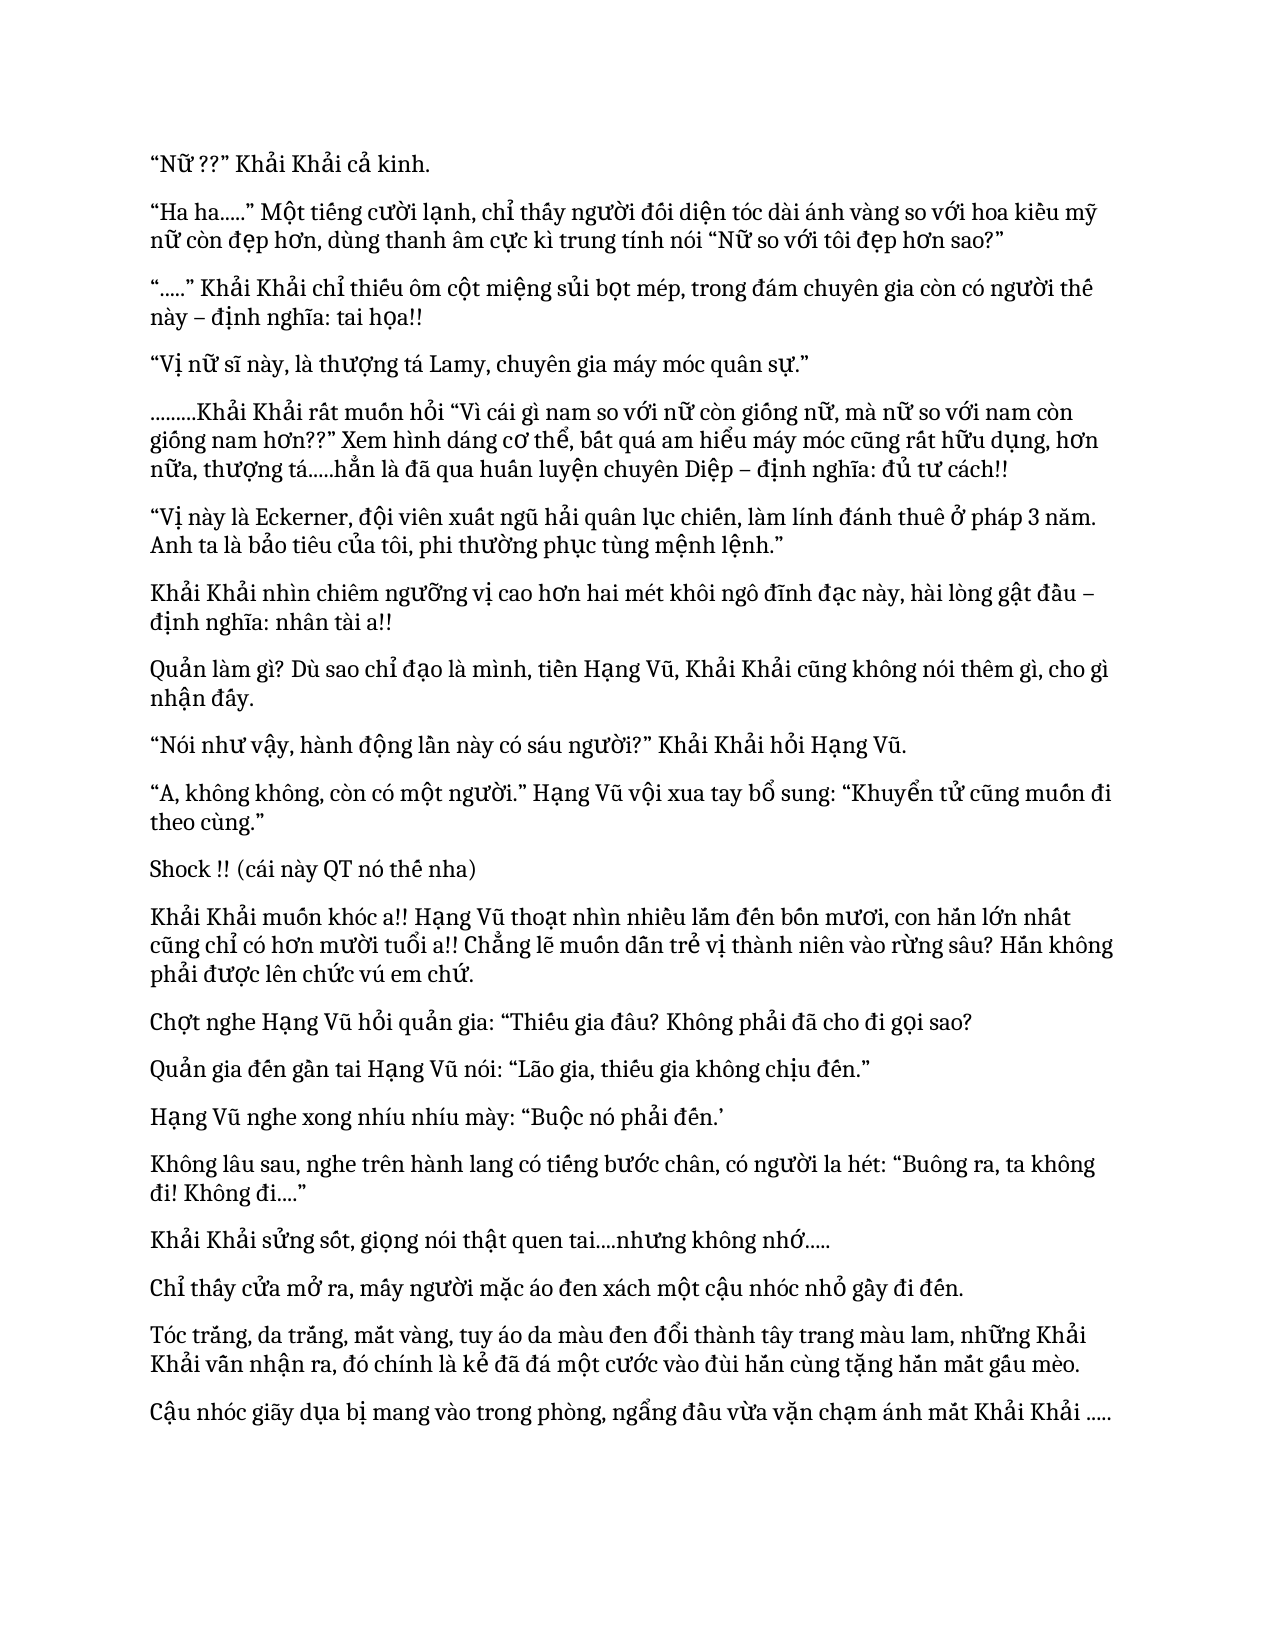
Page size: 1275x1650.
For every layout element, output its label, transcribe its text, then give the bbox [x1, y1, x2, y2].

text “Vị nữ sĩ này, là thượng tá Lamy, chuyên gia máy móc quân sự.” [150, 350, 1125, 379]
text “Nữ ??” Khải Khải cả kinh. [150, 150, 1125, 179]
text “Nói như vậy, hành động lần này có sáu người?” Khải Khải hỏi Hạng Vũ. [150, 731, 1125, 760]
text Tóc trắng, da trắng, mắt vàng, tuy áo da màu đen đổi thành tây trang màu lam, những Khải Khải vẫn nhận ra, đó chính là kẻ đã đá một cước vào đùi hắn cùng tặng hắn mắt gấu mèo. [150, 1321, 1125, 1379]
text “.....” Khải Khải chỉ thiếu ôm cột miệng sủi bọt mép, trong đám chuyên gia còn có người thế này – định nghĩa: tai họa!! [150, 274, 1125, 331]
text Quản làm gì? Dù sao chỉ đạo là mình, tiền Hạng Vũ, Khải Khải cũng không nói thêm gì, cho gì nhận đấy. [150, 655, 1125, 712]
text .........Khải Khải rất muốn hỏi “Vì cái gì nam so với nữ còn giống nữ, mà nữ so với nam còn giống nam hơn??” Xem hình dáng cơ thể, bất quá am hiểu máy móc cũng rất hữu dụng, hơn nữa, thượng tá.....hẳn là đã qua huấn luyện chuyên Diệp – định nghĩa: đủ tư cách!! [150, 397, 1125, 484]
text “Ha ha.....” Một tiếng cười lạnh, chỉ thấy người đối diện tóc dài ánh vàng so với hoa kiều mỹ nữ còn đẹp hơn, dùng thanh âm cực kì trung tính nói “Nữ so với tôi đẹp hơn sao?” [150, 197, 1125, 255]
text “Vị này là Eckerner, đội viên xuất ngũ hải quân lục chiến, làm lính đánh thuê ở pháp 3 năm. Anh ta là bảo tiêu của tôi, phi thường phục tùng mệnh lệnh.” [150, 502, 1125, 560]
text Quản gia đến gần tai Hạng Vũ nói: “Lão gia, thiếu gia không chịu đến.” [150, 1055, 1125, 1084]
text Shock !! (cái này QT nó thế nha) [150, 855, 1125, 884]
text Chỉ thấy cửa mở ra, mấy người mặc áo đen xách một cậu nhóc nhỏ gầy đi đến. [150, 1274, 1125, 1302]
text Khải Khải nhìn chiêm ngưỡng vị cao hơn hai mét khôi ngô đĩnh đạc này, hài lòng gật đầu – định nghĩa: nhân tài a!! [150, 579, 1125, 636]
text Khải Khải muốn khóc a!! Hạng Vũ thoạt nhìn nhiều lắm đến bốn mươi, con hắn lớn nhất cũng chỉ có hơn mười tuổi a!! Chẳng lẽ muốn dẫn trẻ vị thành niên vào rừng sâu? Hắn không phải được lên chức vú em chứ. [150, 902, 1125, 989]
text Không lâu sau, nghe trên hành lang có tiếng bước chân, có người la hét: “Buông ra, ta không đi! Không đi....” [150, 1150, 1125, 1207]
text Khải Khải sửng sốt, giọng nói thật quen tai....nhưng không nhớ..... [150, 1226, 1125, 1255]
text Cậu nhóc giãy dụa bị mang vào trong phòng, ngẩng đầu vừa vặn chạm ánh mắt Khải Khải ..... [150, 1397, 1125, 1426]
text Hạng Vũ nghe xong nhíu nhíu mày: “Buộc nó phải đến.’ [150, 1102, 1125, 1131]
text Chợt nghe Hạng Vũ hỏi quản gia: “Thiếu gia đâu? Không phải đã cho đi gọi sao? [150, 1007, 1125, 1036]
text “A, không không, còn có một người.” Hạng Vũ vội xua tay bổ sung: “Khuyển tử cũng muốn đi theo cùng.” [150, 779, 1125, 836]
